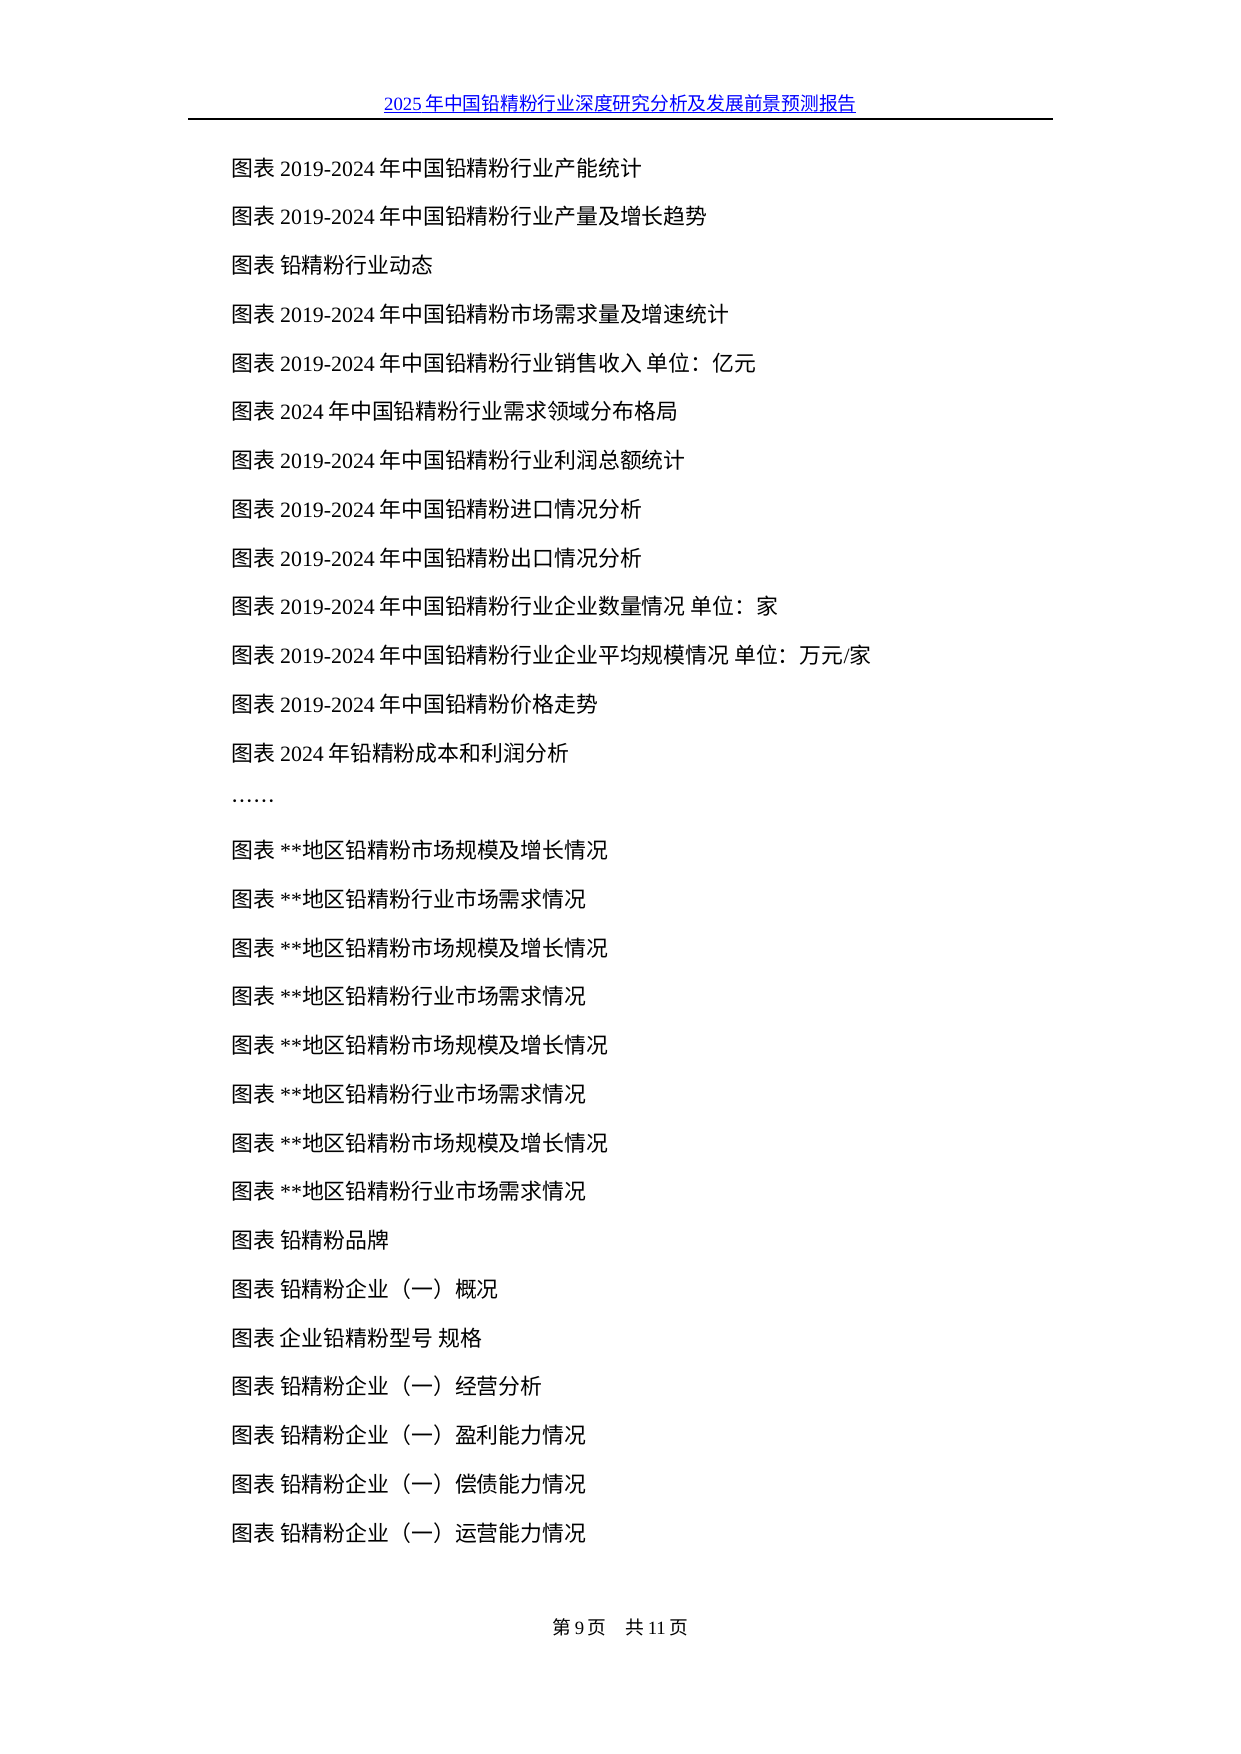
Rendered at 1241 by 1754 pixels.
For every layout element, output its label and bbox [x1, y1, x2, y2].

text [187, 150, 1053, 1548]
